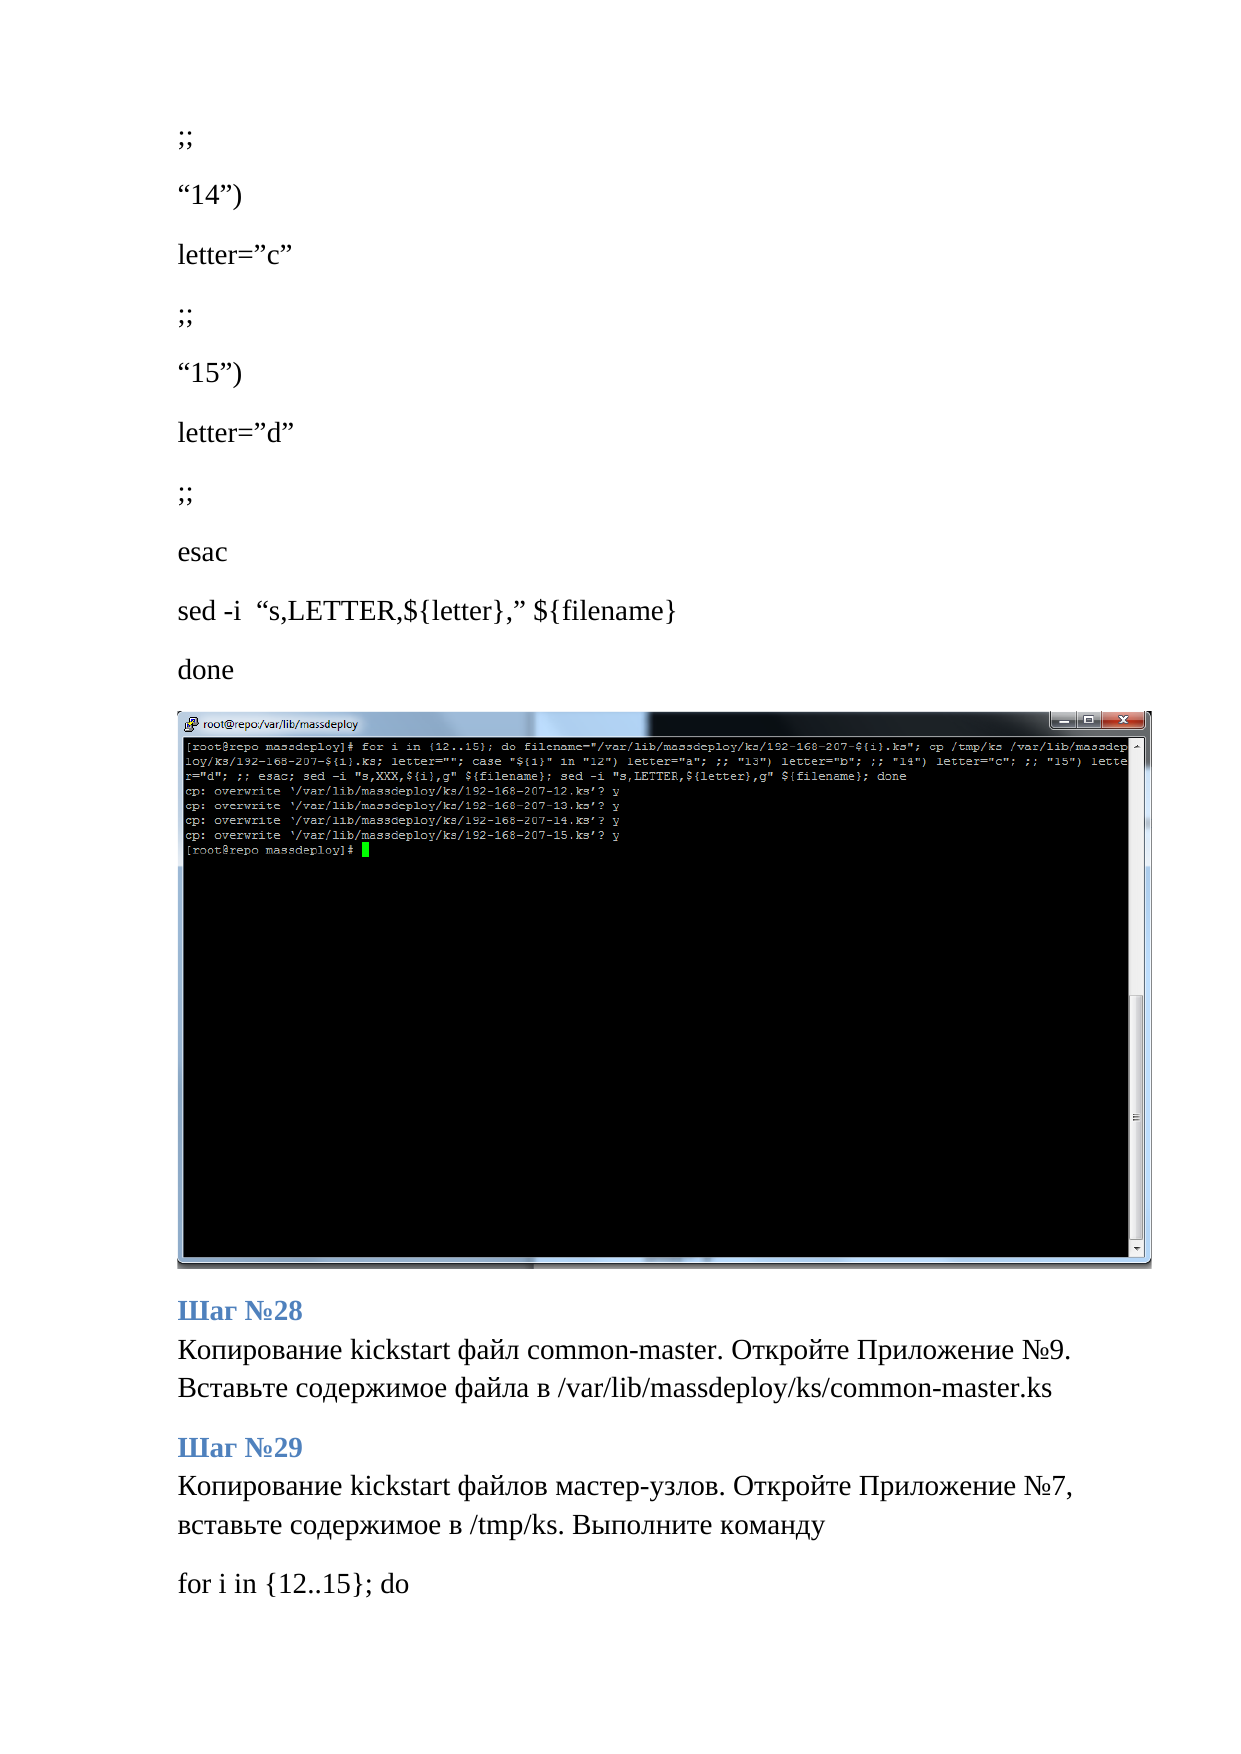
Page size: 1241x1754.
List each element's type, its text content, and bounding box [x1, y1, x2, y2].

text Копирование kickstart файлов мастер-узлов. Откройте Приложение №7, вставьте содержимое в /tmp/ks. Выполните команду [177, 1468, 1152, 1541]
subtitle Шаг №28 [177, 1293, 1152, 1327]
text letter=”d” [177, 415, 1152, 448]
text esac [177, 534, 1152, 567]
picture [177, 711, 1152, 1269]
text ;; [177, 296, 1152, 330]
text “14”) [177, 177, 1152, 211]
text sed -i “s,LETTER,${letter},” ${filename} [177, 593, 1152, 627]
text Копирование kickstart файл common-master. Откройте Приложение №9. Вставьте содержимое файла в /var/lib/massdeploy/ks/common-master.ks [177, 1332, 1152, 1404]
text ;; [177, 474, 1152, 508]
text for i in {12..15}; do [177, 1566, 1152, 1600]
text letter=”c” [177, 237, 1152, 270]
text done [177, 652, 1152, 686]
text “15”) [177, 356, 1152, 389]
subtitle Шаг №29 [177, 1430, 1152, 1463]
text ;; [177, 118, 1152, 152]
